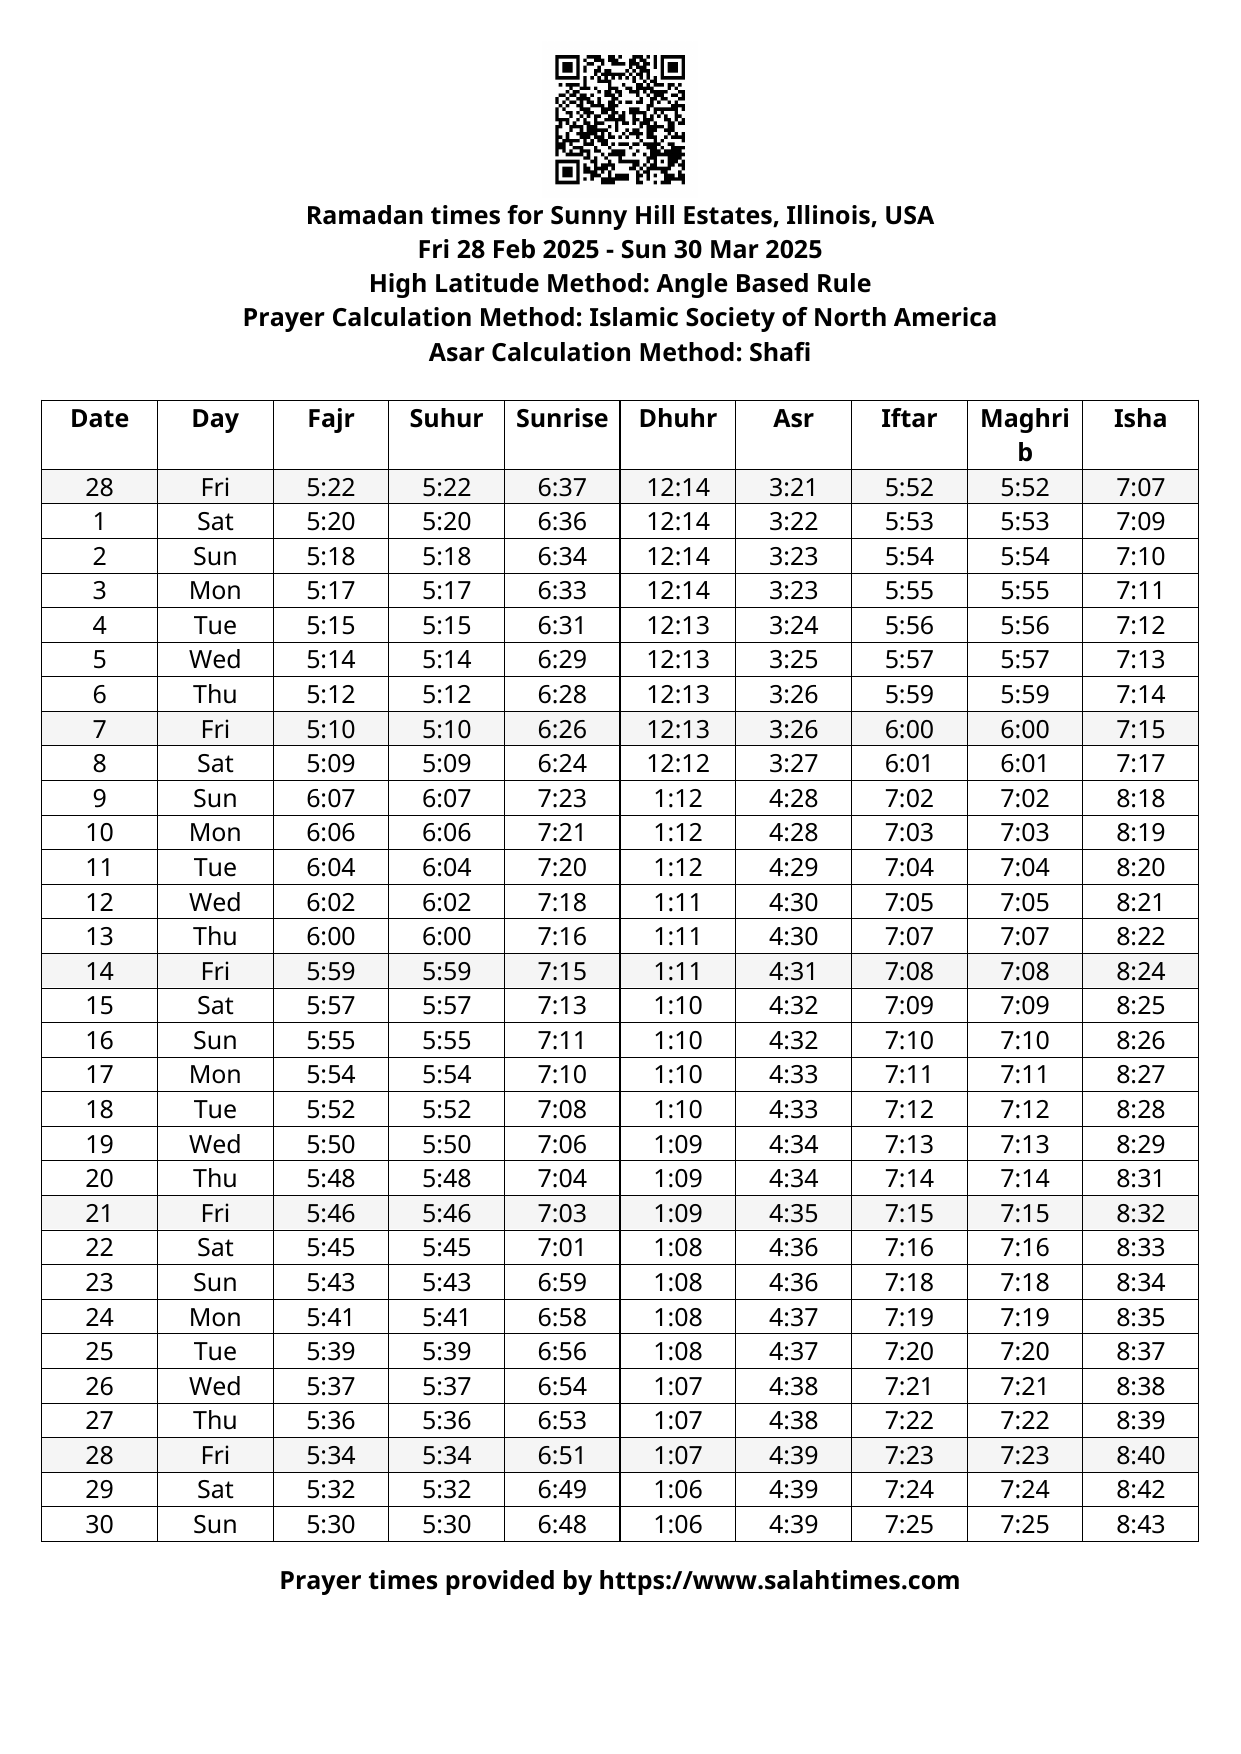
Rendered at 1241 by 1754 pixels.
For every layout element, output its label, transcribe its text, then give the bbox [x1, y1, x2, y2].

table_cell 3:22 [736, 504, 851, 538]
table_cell 7:08 [852, 954, 967, 987]
table_cell 7:13 [505, 989, 619, 1022]
table_cell 8:21 [1083, 885, 1198, 918]
table_cell 5:12 [274, 677, 388, 711]
table_cell 7:03 [852, 816, 967, 849]
table_cell 5:52 [389, 1092, 504, 1126]
table_cell 6:00 [852, 712, 967, 745]
table_cell 5:54 [389, 1058, 504, 1091]
table_cell 5:41 [389, 1300, 504, 1333]
table_cell Fri [158, 712, 273, 745]
table_cell 12:13 [621, 643, 735, 676]
table_cell 7:21 [505, 816, 619, 849]
table_cell 7:24 [852, 1473, 967, 1506]
table_cell Sun [158, 539, 273, 572]
table_cell 4:32 [736, 1023, 851, 1057]
table_cell 7:16 [968, 1231, 1082, 1264]
table_cell Mon [158, 1058, 273, 1091]
table_cell 8:40 [1083, 1438, 1198, 1472]
table_cell 9 [42, 781, 157, 814]
table_cell 25 [42, 1334, 157, 1368]
table_cell 5:54 [274, 1058, 388, 1091]
text Ramadan times for Sunny Hill Estates, Illinois, USA [42, 198, 1198, 232]
table_cell 16 [42, 1023, 157, 1057]
table_cell 7:10 [968, 1023, 1082, 1057]
table_cell 5:50 [274, 1127, 388, 1160]
table_cell 7:10 [852, 1023, 967, 1057]
table_cell 3:26 [736, 712, 851, 745]
table_cell 5:46 [389, 1196, 504, 1229]
table_cell 5:18 [274, 539, 388, 572]
table_cell 1:08 [621, 1231, 735, 1264]
table_cell 1:07 [621, 1404, 735, 1437]
table_cell 5:39 [389, 1334, 504, 1368]
table_cell 1:06 [621, 1507, 735, 1541]
table_cell 1:12 [621, 816, 735, 849]
table_cell 1:11 [621, 885, 735, 918]
table_cell 7:13 [852, 1127, 967, 1160]
table_cell 8:35 [1083, 1300, 1198, 1333]
table_cell 7:11 [968, 1058, 1082, 1091]
table_cell 5:57 [852, 643, 967, 676]
table_cell 13 [42, 919, 157, 953]
table_cell 24 [42, 1300, 157, 1333]
table_cell 6:04 [389, 850, 504, 884]
table_cell 1:08 [621, 1334, 735, 1368]
table_cell 7:21 [852, 1369, 967, 1402]
table_cell 7:23 [505, 781, 619, 814]
table_cell Thu [158, 1404, 273, 1437]
table_cell Thu [158, 919, 273, 953]
table_cell 3 [42, 574, 157, 607]
table_cell 5:18 [389, 539, 504, 572]
table_cell 6:04 [274, 850, 388, 884]
table_cell 8:22 [1083, 919, 1198, 953]
table_cell 12:14 [621, 539, 735, 572]
table_cell 5:48 [389, 1161, 504, 1195]
table_cell 5:43 [274, 1265, 388, 1299]
table_cell 5:59 [852, 677, 967, 711]
table_cell 4:28 [736, 781, 851, 814]
table_cell 7:09 [968, 989, 1082, 1022]
table_cell 12:14 [621, 574, 735, 607]
table_cell 5:46 [274, 1196, 388, 1229]
table_cell 7:22 [852, 1404, 967, 1437]
table_cell 4:39 [736, 1507, 851, 1541]
table_cell 7:03 [505, 1196, 619, 1229]
table_cell 7:07 [968, 919, 1082, 953]
table_cell 5:52 [274, 1092, 388, 1126]
table_cell 8:43 [1083, 1507, 1198, 1541]
table_cell 7:16 [505, 919, 619, 953]
table_cell 6:00 [389, 919, 504, 953]
table_cell 3:21 [736, 470, 851, 503]
table_cell 12 [42, 885, 157, 918]
table_cell 1:08 [621, 1265, 735, 1299]
table_cell 6:06 [389, 816, 504, 849]
table_cell Mon [158, 1300, 273, 1333]
table_cell 7:07 [1083, 470, 1198, 503]
table_cell 5:54 [968, 539, 1082, 572]
table_cell 6:24 [505, 746, 619, 780]
table_cell Mon [158, 816, 273, 849]
table_cell 12:14 [621, 504, 735, 538]
table_cell 18 [42, 1092, 157, 1126]
table_cell 4:34 [736, 1161, 851, 1195]
table_cell 7:11 [852, 1058, 967, 1091]
table_cell 7:05 [852, 885, 967, 918]
table_cell Tue [158, 608, 273, 642]
table_header Iftar [852, 401, 967, 469]
table_cell 2 [42, 539, 157, 572]
table_cell 5:59 [274, 954, 388, 987]
table_cell 8:37 [1083, 1334, 1198, 1368]
table_cell 6:49 [505, 1473, 619, 1506]
table_cell 6:28 [505, 677, 619, 711]
table_cell 1:12 [621, 850, 735, 884]
table_cell 7:08 [968, 954, 1082, 987]
table_cell 5:48 [274, 1161, 388, 1195]
table_cell 5:30 [274, 1507, 388, 1541]
table_cell Tue [158, 1334, 273, 1368]
table_cell 5:53 [852, 504, 967, 538]
table_cell 7:04 [505, 1161, 619, 1195]
table_cell 7:09 [1083, 504, 1198, 538]
table_cell 7:18 [852, 1265, 967, 1299]
table_cell 7:12 [852, 1092, 967, 1126]
table_header Day [158, 401, 273, 469]
table_cell 7:02 [968, 781, 1082, 814]
table_cell 28 [42, 1438, 157, 1472]
table_cell 5:36 [389, 1404, 504, 1437]
table_cell 7:03 [968, 816, 1082, 849]
table_cell 7:19 [968, 1300, 1082, 1333]
table_cell 5:50 [389, 1127, 504, 1160]
table_cell 1:06 [621, 1473, 735, 1506]
table_cell Fri [158, 470, 273, 503]
table_cell 21 [42, 1196, 157, 1229]
table_cell 6:31 [505, 608, 619, 642]
table_cell 4:37 [736, 1300, 851, 1333]
table_cell 7:23 [852, 1438, 967, 1472]
table_cell 7:20 [968, 1334, 1082, 1368]
table_cell 5:37 [274, 1369, 388, 1402]
table_cell 17 [42, 1058, 157, 1091]
table_cell 7:02 [852, 781, 967, 814]
table_cell Mon [158, 574, 273, 607]
table_cell 27 [42, 1404, 157, 1437]
table_cell 5:43 [389, 1265, 504, 1299]
table_cell 6:00 [274, 919, 388, 953]
table_cell 5:20 [389, 504, 504, 538]
table_cell 6:56 [505, 1334, 619, 1368]
table_cell 5:55 [389, 1023, 504, 1057]
table_cell 4:38 [736, 1369, 851, 1402]
table_cell 5:17 [389, 574, 504, 607]
table_cell 5:57 [274, 989, 388, 1022]
table_cell 4:38 [736, 1404, 851, 1437]
table_cell 1:10 [621, 1023, 735, 1057]
table_cell 5:32 [389, 1473, 504, 1506]
text Prayer times provided by https://www.salahtimes.com [42, 1563, 1198, 1597]
table_cell 6 [42, 677, 157, 711]
table_cell Sun [158, 1023, 273, 1057]
table_cell 30 [42, 1507, 157, 1541]
table_cell 5:22 [389, 470, 504, 503]
table_cell 12:13 [621, 677, 735, 711]
text Fri 28 Feb 2025 - Sun 30 Mar 2025 [42, 232, 1198, 266]
table_header Maghrib [968, 401, 1082, 469]
text Asar Calculation Method: Shafi [42, 334, 1198, 368]
table_header Dhuhr [621, 401, 735, 469]
table_cell 8:28 [1083, 1092, 1198, 1126]
table_cell Fri [158, 954, 273, 987]
table_cell Thu [158, 1161, 273, 1195]
table_cell 4:30 [736, 885, 851, 918]
table_cell Thu [158, 677, 273, 711]
picture [542, 41, 699, 198]
table_cell 7:20 [852, 1334, 967, 1368]
table_cell 8 [42, 746, 157, 780]
table_cell 4:36 [736, 1265, 851, 1299]
table_cell 5:36 [274, 1404, 388, 1437]
table_header Suhur [389, 401, 504, 469]
table_cell 7:04 [852, 850, 967, 884]
table_cell 11 [42, 850, 157, 884]
table_cell Wed [158, 643, 273, 676]
table_cell 19 [42, 1127, 157, 1160]
text High Latitude Method: Angle Based Rule [42, 266, 1198, 300]
table_cell 7:14 [968, 1161, 1082, 1195]
table_cell Tue [158, 1092, 273, 1126]
table_cell 6:07 [389, 781, 504, 814]
table_cell 5:12 [389, 677, 504, 711]
table_cell 8:38 [1083, 1369, 1198, 1402]
table_cell 8:42 [1083, 1473, 1198, 1506]
table_cell 4:34 [736, 1127, 851, 1160]
table_cell 5:52 [968, 470, 1082, 503]
table_cell 5:55 [968, 574, 1082, 607]
table_cell 7:09 [852, 989, 967, 1022]
table_cell 7:12 [1083, 608, 1198, 642]
table_cell 10 [42, 816, 157, 849]
table_cell 7:14 [1083, 677, 1198, 711]
table_header Isha [1083, 401, 1198, 469]
table_cell 8:24 [1083, 954, 1198, 987]
table_cell 5:55 [274, 1023, 388, 1057]
table_cell 5:17 [274, 574, 388, 607]
table_cell 1:07 [621, 1438, 735, 1472]
table_cell 6:02 [389, 885, 504, 918]
table_cell 4:39 [736, 1473, 851, 1506]
table_cell 5:45 [274, 1231, 388, 1264]
table_cell 4:37 [736, 1334, 851, 1368]
table_cell 5:56 [968, 608, 1082, 642]
table_cell 5:32 [274, 1473, 388, 1506]
table_cell 1:10 [621, 1058, 735, 1091]
table_cell 5:09 [274, 746, 388, 780]
table_cell 7:15 [1083, 712, 1198, 745]
table_cell 6:37 [505, 470, 619, 503]
table_cell Wed [158, 1369, 273, 1402]
table_cell 5:34 [389, 1438, 504, 1472]
table_cell 3:23 [736, 539, 851, 572]
table_cell 7:13 [968, 1127, 1082, 1160]
table_cell 4:33 [736, 1092, 851, 1126]
table_cell 8:18 [1083, 781, 1198, 814]
table_cell 7:15 [968, 1196, 1082, 1229]
table_cell 7:14 [852, 1161, 967, 1195]
table_cell 5:20 [274, 504, 388, 538]
table_cell 5:57 [968, 643, 1082, 676]
table_cell 1:12 [621, 781, 735, 814]
table_cell 7:06 [505, 1127, 619, 1160]
table_cell 22 [42, 1231, 157, 1264]
table_cell 7:20 [505, 850, 619, 884]
table_cell 5 [42, 643, 157, 676]
table_cell 8:29 [1083, 1127, 1198, 1160]
table_cell 3:26 [736, 677, 851, 711]
table_cell 4:30 [736, 919, 851, 953]
table_cell 7:10 [505, 1058, 619, 1091]
table_cell 4:39 [736, 1438, 851, 1472]
table_cell 5:57 [389, 989, 504, 1022]
table_cell 6:29 [505, 643, 619, 676]
table_cell 7 [42, 712, 157, 745]
table_cell 8:19 [1083, 816, 1198, 849]
table_cell 7:19 [852, 1300, 967, 1333]
table_cell 1:10 [621, 1092, 735, 1126]
table_cell 7:05 [968, 885, 1082, 918]
table_cell 6:53 [505, 1404, 619, 1437]
table_cell 5:37 [389, 1369, 504, 1402]
table_cell 7:15 [505, 954, 619, 987]
table_cell 5:45 [389, 1231, 504, 1264]
table_cell 7:11 [1083, 574, 1198, 607]
table_cell 5:41 [274, 1300, 388, 1333]
table_cell 4:32 [736, 989, 851, 1022]
table_cell 3:25 [736, 643, 851, 676]
table_cell Wed [158, 1127, 273, 1160]
table_cell 7:10 [1083, 539, 1198, 572]
table_cell 7:17 [1083, 746, 1198, 780]
table_cell 8:31 [1083, 1161, 1198, 1195]
table_cell 26 [42, 1369, 157, 1402]
table_cell 1:09 [621, 1161, 735, 1195]
table_cell 4:29 [736, 850, 851, 884]
table_cell 1:10 [621, 989, 735, 1022]
table_cell 1:07 [621, 1369, 735, 1402]
table_cell Sun [158, 781, 273, 814]
table_cell 7:08 [505, 1092, 619, 1126]
table_cell 8:20 [1083, 850, 1198, 884]
table_cell 8:39 [1083, 1404, 1198, 1437]
table_cell 6:06 [274, 816, 388, 849]
table_cell 6:48 [505, 1507, 619, 1541]
table_cell 6:59 [505, 1265, 619, 1299]
table_cell 5:14 [274, 643, 388, 676]
table_cell 3:27 [736, 746, 851, 780]
table_cell 5:59 [389, 954, 504, 987]
table_cell 8:25 [1083, 989, 1198, 1022]
table_cell 5:14 [389, 643, 504, 676]
table_cell 1 [42, 504, 157, 538]
table_cell 5:56 [852, 608, 967, 642]
table_cell 7:22 [968, 1404, 1082, 1437]
table_cell 5:59 [968, 677, 1082, 711]
table_cell 4:33 [736, 1058, 851, 1091]
table_cell 15 [42, 989, 157, 1022]
table_cell 5:52 [852, 470, 967, 503]
table_cell 6:36 [505, 504, 619, 538]
table_cell 8:26 [1083, 1023, 1198, 1057]
table_cell 5:30 [389, 1507, 504, 1541]
table_cell 6:07 [274, 781, 388, 814]
table_cell 8:33 [1083, 1231, 1198, 1264]
table_cell 7:04 [968, 850, 1082, 884]
table_cell 4:28 [736, 816, 851, 849]
table_cell 4:36 [736, 1231, 851, 1264]
table_cell 8:32 [1083, 1196, 1198, 1229]
table_cell 5:53 [968, 504, 1082, 538]
table_cell 5:09 [389, 746, 504, 780]
table_cell 1:08 [621, 1300, 735, 1333]
table_cell 12:12 [621, 746, 735, 780]
table_header Asr [736, 401, 851, 469]
table_header Sunrise [505, 401, 619, 469]
table_header Fajr [274, 401, 388, 469]
table_cell 5:22 [274, 470, 388, 503]
table_cell 1:09 [621, 1196, 735, 1229]
table_cell 7:23 [968, 1438, 1082, 1472]
table_cell 12:13 [621, 608, 735, 642]
table_cell Sun [158, 1265, 273, 1299]
table_cell 7:01 [505, 1231, 619, 1264]
table_cell 6:51 [505, 1438, 619, 1472]
table_cell 6:58 [505, 1300, 619, 1333]
table_cell 6:00 [968, 712, 1082, 745]
table_cell 28 [42, 470, 157, 503]
table_cell 7:16 [852, 1231, 967, 1264]
table_cell 5:34 [274, 1438, 388, 1472]
table_header Date [42, 401, 157, 469]
table_cell 5:55 [852, 574, 967, 607]
table_cell Sun [158, 1507, 273, 1541]
table_cell 8:34 [1083, 1265, 1198, 1299]
table_cell 7:25 [852, 1507, 967, 1541]
table_cell 7:12 [968, 1092, 1082, 1126]
table_cell Sat [158, 989, 273, 1022]
table_cell 1:09 [621, 1127, 735, 1160]
table_cell 5:39 [274, 1334, 388, 1368]
table_cell Wed [158, 885, 273, 918]
table_cell Sat [158, 504, 273, 538]
table_cell 6:34 [505, 539, 619, 572]
table_cell 5:15 [389, 608, 504, 642]
table_cell Tue [158, 850, 273, 884]
table_cell 7:24 [968, 1473, 1082, 1506]
table_cell 29 [42, 1473, 157, 1506]
table_cell Fri [158, 1438, 273, 1472]
text Prayer Calculation Method: Islamic Society of North America [42, 300, 1198, 334]
table_cell 6:26 [505, 712, 619, 745]
table_cell Sat [158, 746, 273, 780]
table_cell 12:13 [621, 712, 735, 745]
table_cell 5:15 [274, 608, 388, 642]
table_cell 1:11 [621, 954, 735, 987]
table_cell 6:01 [852, 746, 967, 780]
table_cell 8:27 [1083, 1058, 1198, 1091]
table_cell 1:11 [621, 919, 735, 953]
table_cell 7:11 [505, 1023, 619, 1057]
table_cell 7:25 [968, 1507, 1082, 1541]
table_cell 5:54 [852, 539, 967, 572]
table_cell Sat [158, 1231, 273, 1264]
table_cell 6:01 [968, 746, 1082, 780]
table_cell 20 [42, 1161, 157, 1195]
table_cell Fri [158, 1196, 273, 1229]
table_cell 4 [42, 608, 157, 642]
table_cell 5:10 [274, 712, 388, 745]
table_cell 5:10 [389, 712, 504, 745]
table_cell 6:54 [505, 1369, 619, 1402]
table_cell 6:33 [505, 574, 619, 607]
table_cell 12:14 [621, 470, 735, 503]
table_cell 6:02 [274, 885, 388, 918]
table_cell 3:23 [736, 574, 851, 607]
table_cell 4:31 [736, 954, 851, 987]
table_cell 23 [42, 1265, 157, 1299]
table_cell Sat [158, 1473, 273, 1506]
table_cell 14 [42, 954, 157, 987]
table_cell 7:13 [1083, 643, 1198, 676]
table_cell 4:35 [736, 1196, 851, 1229]
table_cell 7:07 [852, 919, 967, 953]
table_cell 7:21 [968, 1369, 1082, 1402]
table_cell 7:18 [968, 1265, 1082, 1299]
table_cell 7:15 [852, 1196, 967, 1229]
table_cell 3:24 [736, 608, 851, 642]
table_cell 7:18 [505, 885, 619, 918]
